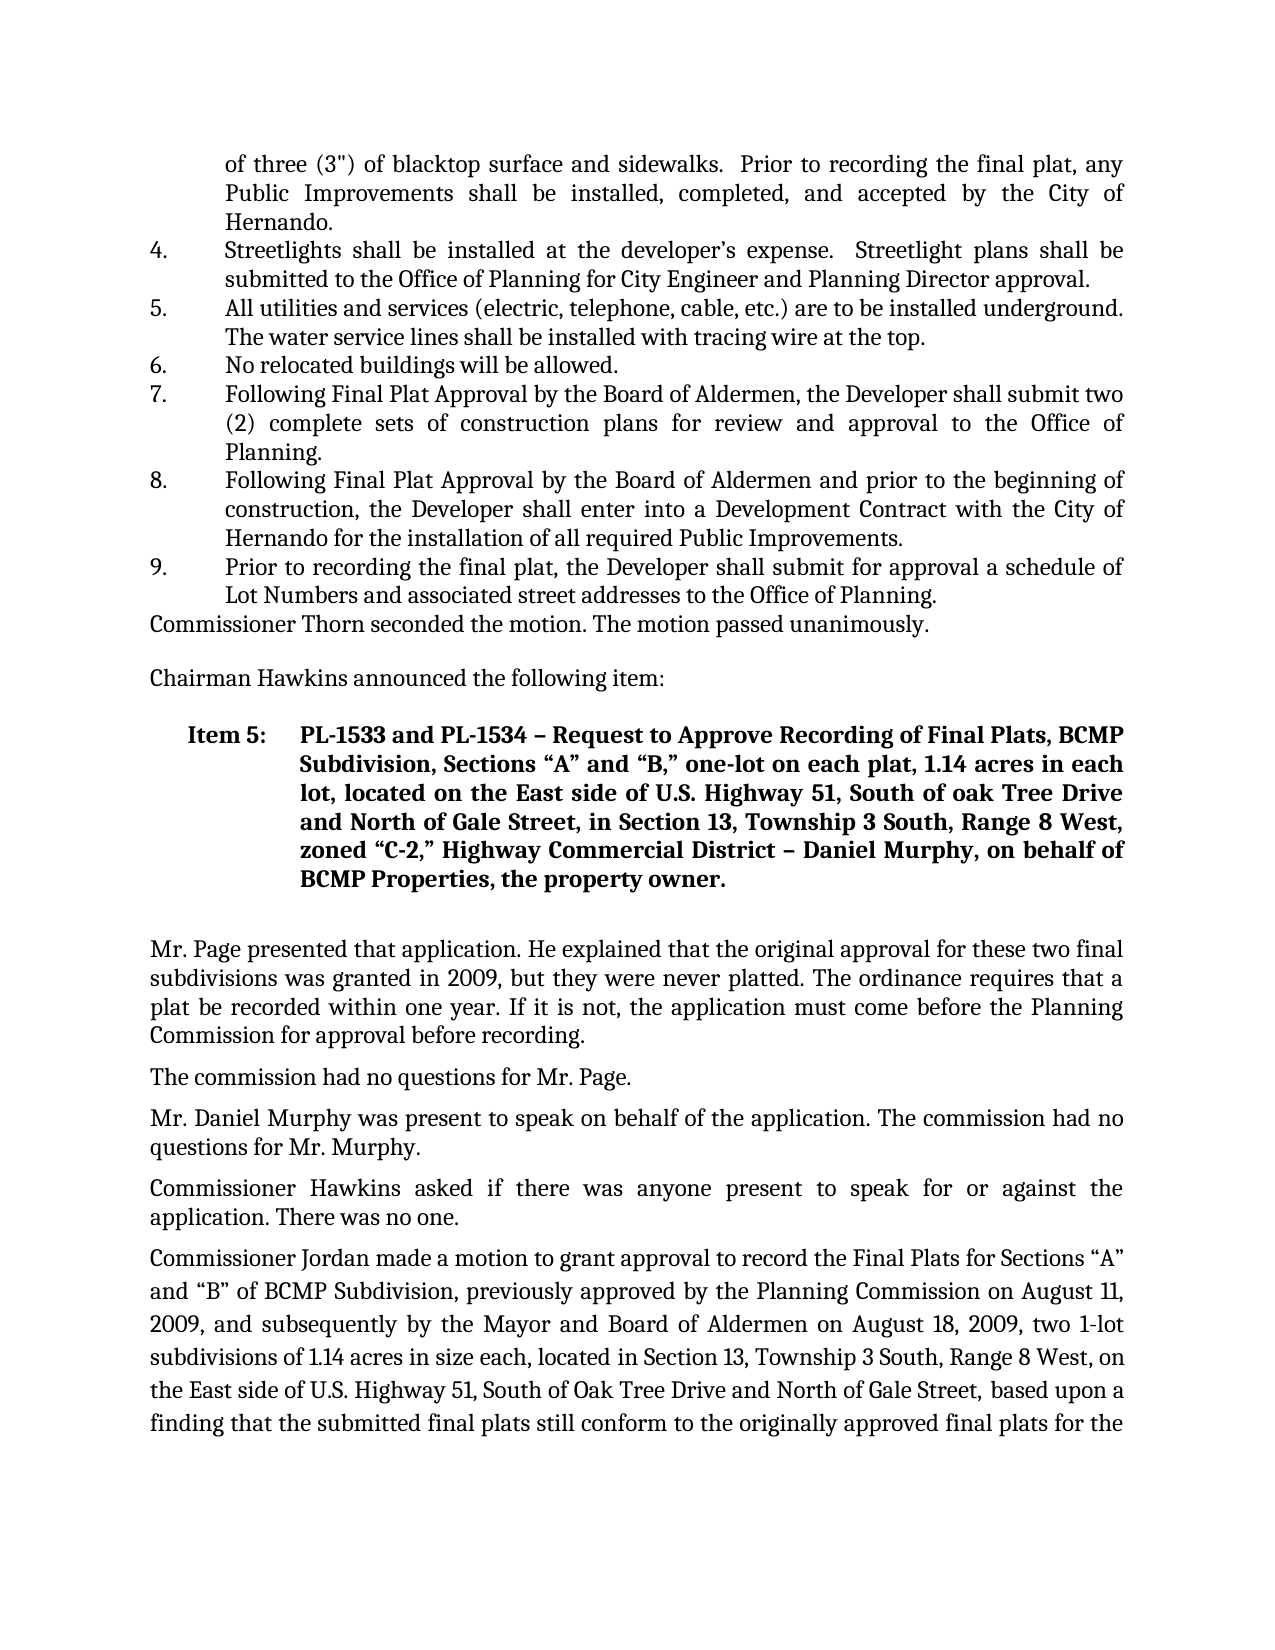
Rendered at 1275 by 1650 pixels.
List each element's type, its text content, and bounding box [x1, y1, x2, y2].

text Mr. Page presented that application. He explained that the original approval for these two final subdivisions was granted in 2009, but they were never platted. The ordinance requires that a plat be recorded within one year. If it is not, the application must come before the Planning Commission for approval before recording. [150, 935, 1125, 1050]
list No relocated buildings will be allowed. [150, 351, 1125, 380]
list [150, 150, 1125, 236]
text Commissioner Thorn seconded the motion. The motion passed unanimously. [150, 610, 1125, 639]
text Commissioner Hawkins asked if there was anyone present to speak for or against the application. There was no one. [150, 1174, 1125, 1231]
list Item 5: PL-1533 and PL-1534 – Request to Approve Recording of Final Plats, BCMP Subdivision, Sections “A” and “B,” one-lot on each plat, 1.14 acres in each lot, located on the East side of U.S. Highway 51, South of oak Tree Drive and North of Gale Street, in Section 13, Township 3 South, Range 8 West, zoned “C-2,” Highway Commercial District – Daniel Murphy, on behalf of BCMP Properties, the property owner. [187, 721, 1125, 894]
text Mr. Daniel Murphy was present to speak on behalf of the application. The commission had no questions for Mr. Murphy. [150, 1104, 1125, 1161]
list All utilities and services (electric, telephone, cable, etc.) are to be installed underground. The water service lines shall be installed with tracing wire at the top. [150, 294, 1125, 351]
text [150, 1244, 1125, 1438]
list Prior to recording the final plat, the Developer shall submit for approval a schedule of Lot Numbers and associated street addresses to the Office of Planning. [150, 552, 1125, 610]
list Following Final Plat Approval by the Board of Aldermen, the Developer shall submit two (2) complete sets of construction plans for review and approval to the Office of Planning. [150, 380, 1125, 466]
list Streetlights shall be installed at the developer’s expense. Streetlight plans shall be submitted to the Office of Planning for City Engineer and Planning Director approval. [150, 236, 1125, 294]
text The commission had no questions for Mr. Page. [150, 1063, 1125, 1091]
list Following Final Plat Approval by the Board of Aldermen and prior to the beginning of construction, the Developer shall enter into a Development Contract with the City of Hernando for the installation of all required Public Improvements. [150, 466, 1125, 552]
text Chairman Hawkins announced the following item: [150, 664, 1125, 693]
